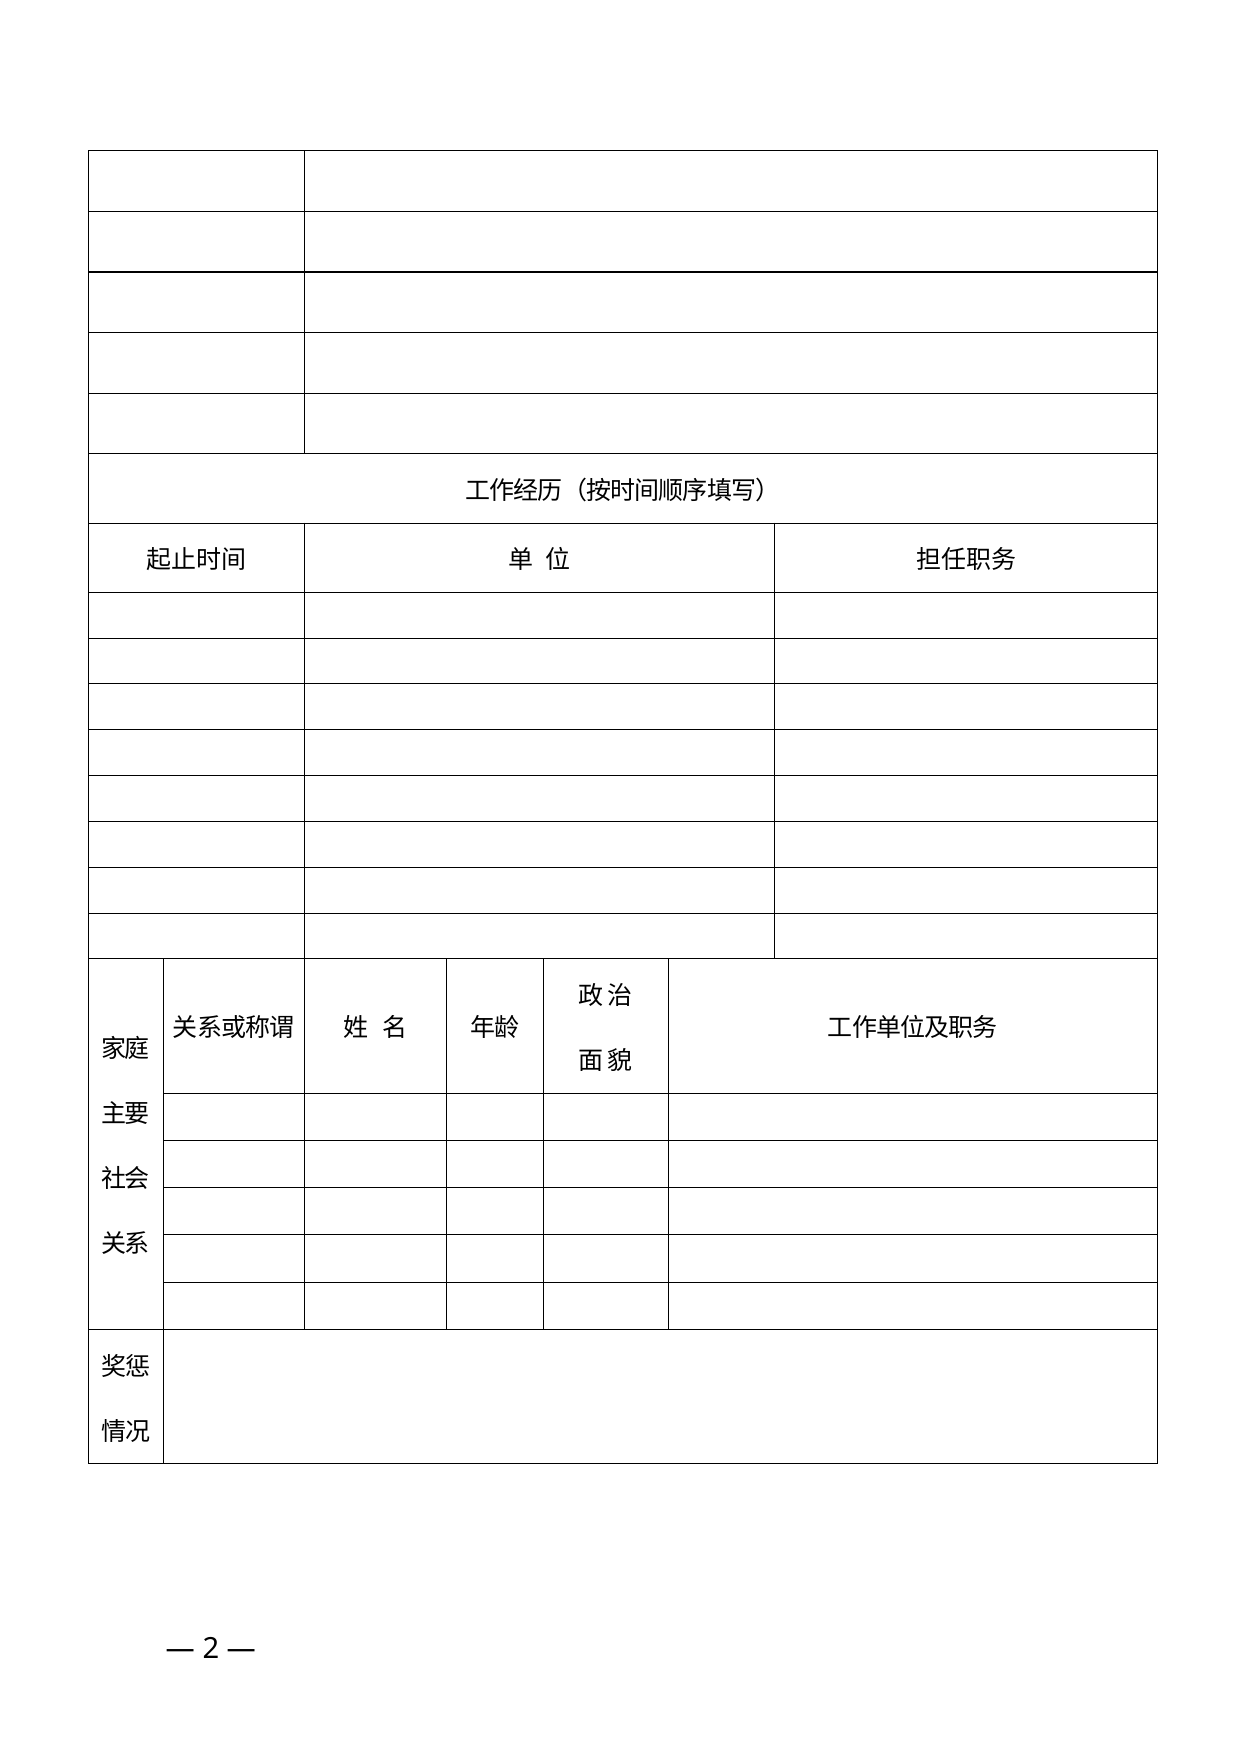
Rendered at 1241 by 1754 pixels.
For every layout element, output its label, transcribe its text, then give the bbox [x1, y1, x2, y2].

table_cell [447, 1235, 543, 1282]
table_cell [89, 776, 304, 821]
table_cell [305, 273, 1157, 332]
table_cell [305, 394, 1157, 453]
table_cell 政 治 面 貌 [544, 959, 668, 1092]
table_cell [305, 1283, 446, 1329]
table_cell [89, 212, 304, 271]
table_cell [544, 1141, 668, 1187]
table_cell [669, 1094, 1157, 1140]
table_cell [89, 684, 304, 729]
table_cell 起止时间 [89, 524, 304, 592]
table_cell [775, 730, 1157, 775]
table_cell [164, 1235, 304, 1282]
table_cell [164, 1094, 304, 1140]
table_cell [164, 1141, 304, 1187]
table_cell [89, 730, 304, 775]
table_cell [164, 1188, 304, 1234]
table_cell [164, 1330, 1157, 1463]
table_cell [775, 593, 1157, 637]
table_cell [305, 1235, 446, 1282]
table_cell [305, 776, 774, 821]
table_cell 家庭 主要 社会 关系 [89, 959, 163, 1329]
table_cell [305, 151, 1157, 211]
table_cell [89, 273, 304, 332]
table_cell [447, 1094, 543, 1140]
table_cell [305, 822, 774, 867]
table_cell [89, 151, 304, 211]
table_cell [305, 1094, 446, 1140]
table_cell [775, 914, 1157, 958]
table_cell [669, 1188, 1157, 1234]
table_cell [305, 212, 1157, 271]
table_cell [164, 1283, 304, 1329]
table_cell [305, 593, 774, 637]
table_cell [305, 639, 774, 683]
table_cell 工作经历（按时间顺序填写） [89, 454, 1157, 522]
table_cell [89, 914, 304, 958]
table_cell [775, 684, 1157, 729]
table_cell [447, 1141, 543, 1187]
table_cell [89, 868, 304, 912]
table_cell 奖惩 情况 [89, 1330, 163, 1463]
table_cell 关系或称谓 [164, 959, 304, 1092]
table_cell [775, 822, 1157, 867]
table_cell [775, 639, 1157, 683]
table_cell [305, 333, 1157, 393]
table_cell [89, 593, 304, 637]
table_cell 工作单位及职务 [669, 959, 1157, 1092]
table_cell 单 位 [305, 524, 774, 592]
table_cell [447, 1283, 543, 1329]
table_cell [89, 394, 304, 453]
table_cell [669, 1141, 1157, 1187]
table_cell [305, 1188, 446, 1234]
table_cell [775, 868, 1157, 912]
table_cell [669, 1235, 1157, 1282]
table_cell 年龄 [447, 959, 543, 1092]
table_cell [544, 1283, 668, 1329]
table_cell [447, 1188, 543, 1234]
table_cell [305, 868, 774, 912]
table_cell [305, 684, 774, 729]
table_cell 担任职务 [775, 524, 1157, 592]
table_cell [305, 914, 774, 958]
table_cell [544, 1094, 668, 1140]
table_cell [89, 333, 304, 393]
table_cell [775, 776, 1157, 821]
table_cell [669, 1283, 1157, 1329]
table_cell [305, 730, 774, 775]
table_cell 姓 名 [305, 959, 446, 1092]
table_cell [544, 1235, 668, 1282]
table_cell [544, 1188, 668, 1234]
table_cell [89, 822, 304, 867]
table_cell [89, 639, 304, 683]
table_cell [305, 1141, 446, 1187]
